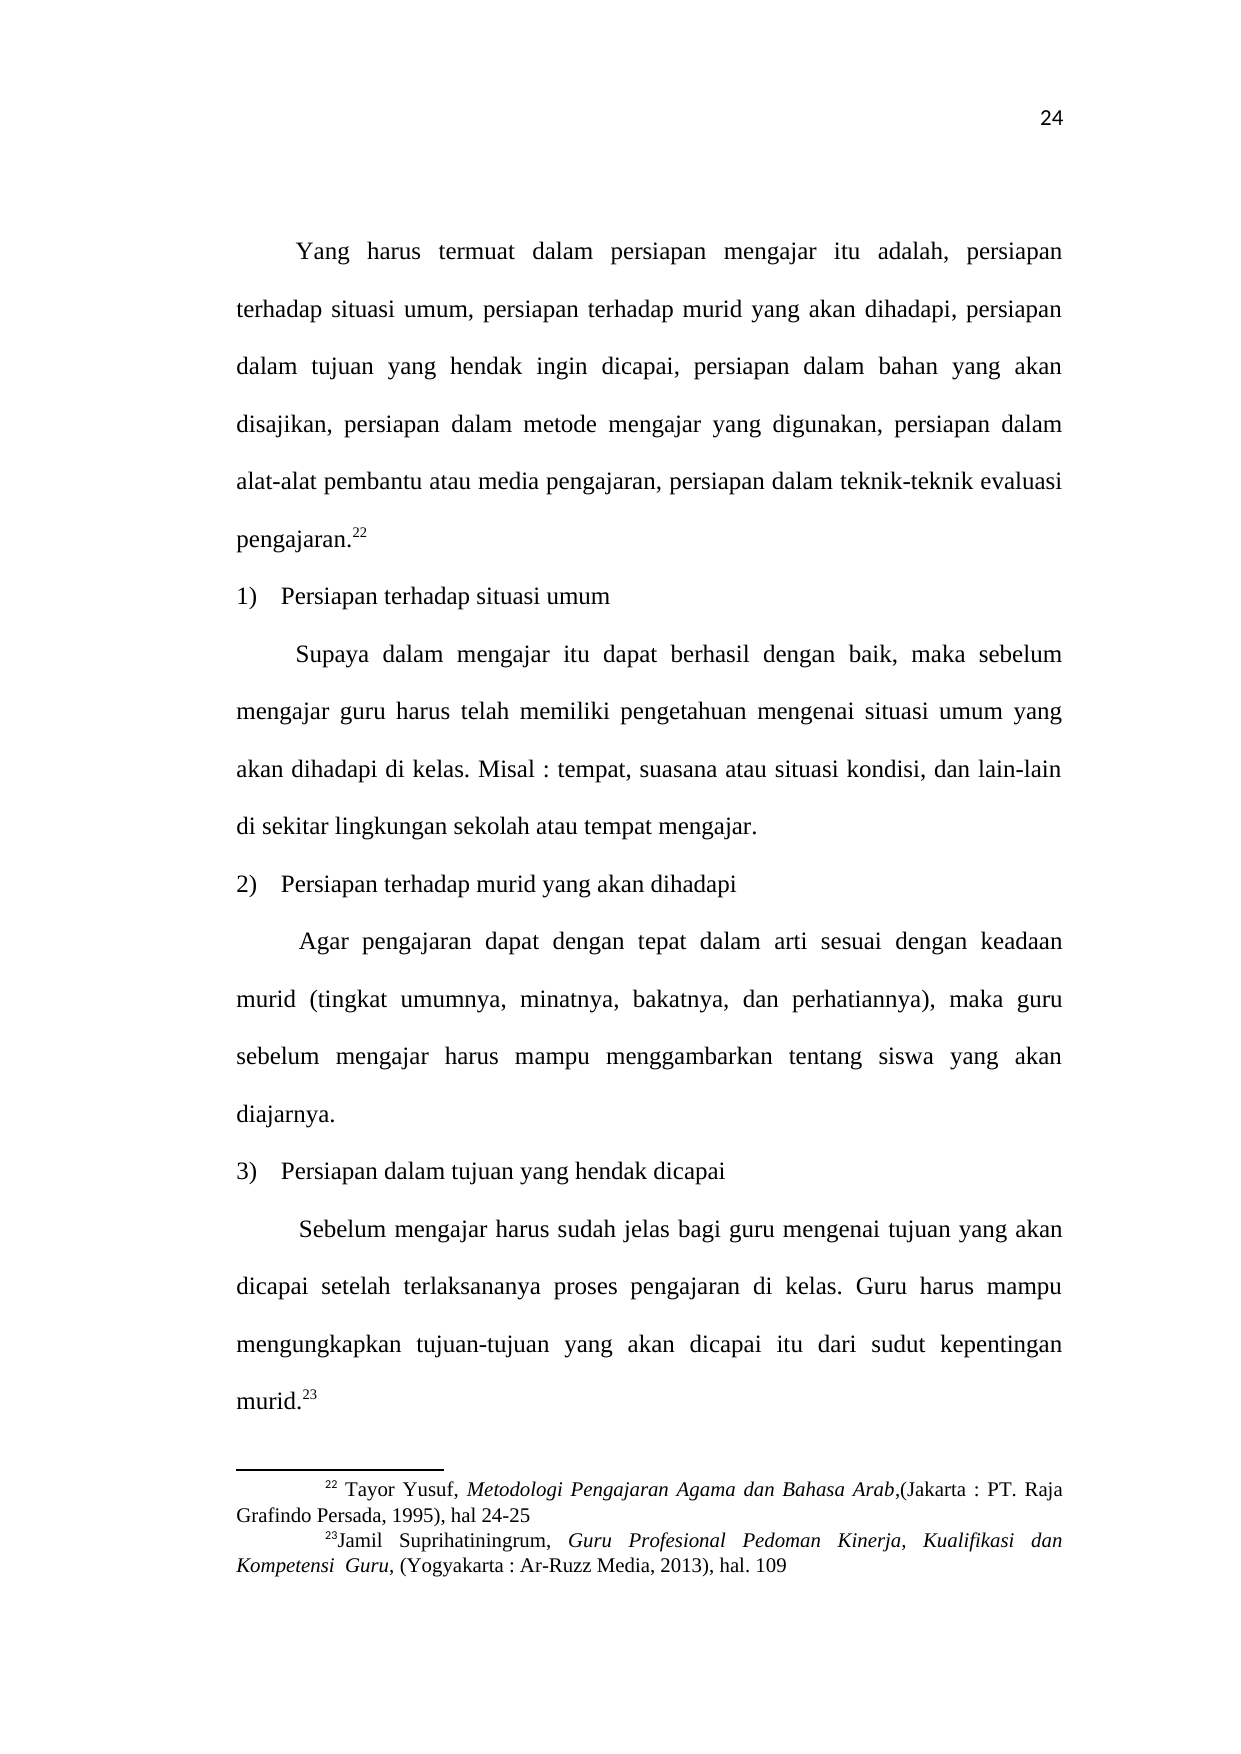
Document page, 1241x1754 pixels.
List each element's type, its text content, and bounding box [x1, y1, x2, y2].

list Persiapan terhadap situasi umum [236, 581, 1063, 610]
list Sebelum mengajar harus sudah jelas bagi guru mengenai tujuan yang akan dicapai setelah terlaksananya proses pengajaran di kelas. Guru harus mampu mengungkapkan tujuan-tujuan yang akan dicapai itu dari sudut kepentingan murid. [236, 1214, 1063, 1415]
list Persiapan terhadap murid yang akan dihadapi [236, 869, 1063, 897]
list Supaya dalam mengajar itu dapat berhasil dengan baik, maka sebelum mengajar guru harus telah memiliki pengetahuan mengenai situasi umum yang akan dihadapi di kelas. Misal : tempat, suasana atau situasi kondisi, dan lain-lain di sekitar lingkungan sekolah atau tempat mengajar. [236, 639, 1063, 840]
list Agar pengajaran dapat dengan tepat dalam arti sesuai dengan keadaan murid (tingkat umumnya, minatnya, bakatnya, dan perhatiannya), maka guru sebelum mengajar harus mampu menggambarkan tentang siswa yang akan diajarnya. [236, 926, 1063, 1127]
list Persiapan dalam tujuan yang hendak dicapai [236, 1156, 1063, 1185]
list Yang harus termuat dalam persiapan mengajar itu adalah, persiapan terhadap situasi umum, persiapan terhadap murid yang akan dihadapi, persiapan dalam tujuan yang hendak ingin dicapai, persiapan dalam bahan yang akan disajikan, persiapan dalam metode mengajar yang digunakan, persiapan dalam alat-alat pembantu atau media pengajaran, persiapan dalam teknik-teknik evaluasi pengajaran. [236, 236, 1063, 552]
